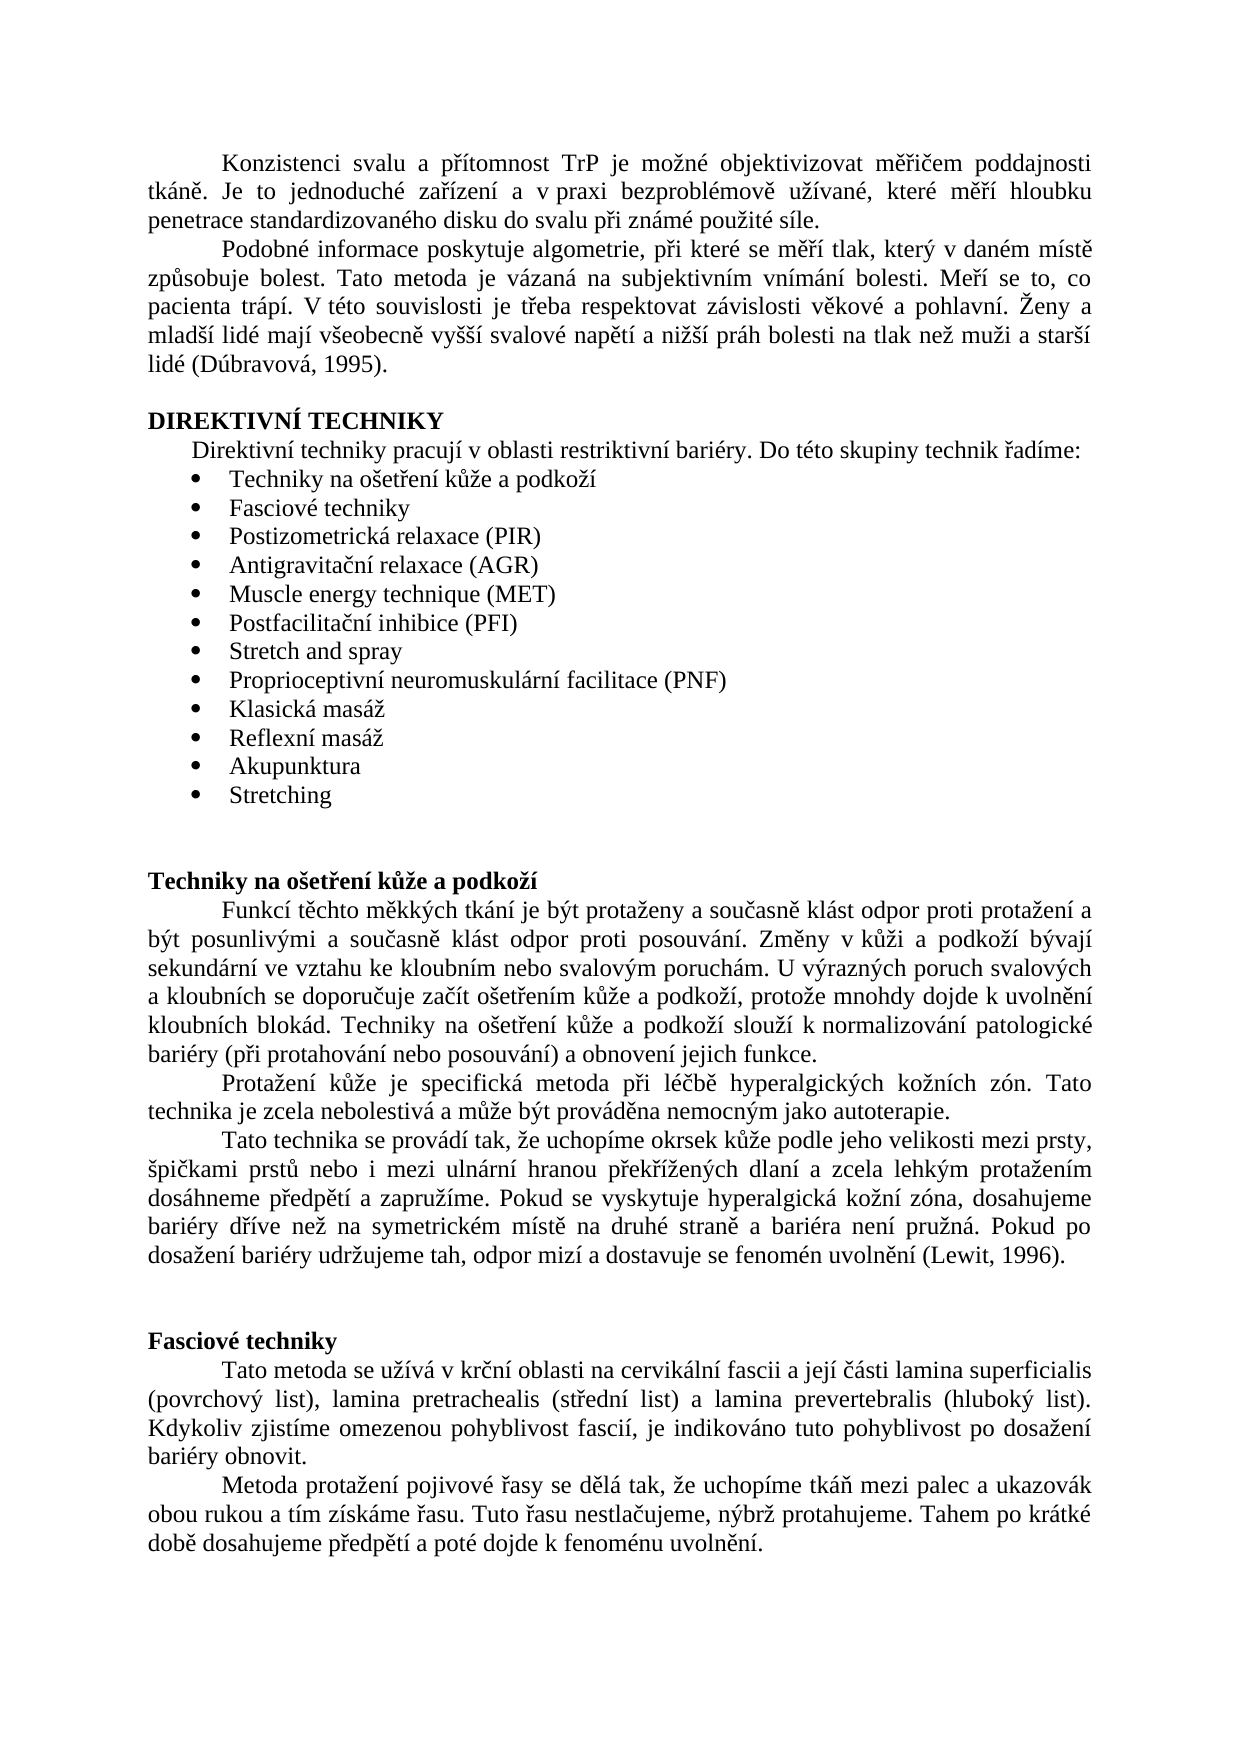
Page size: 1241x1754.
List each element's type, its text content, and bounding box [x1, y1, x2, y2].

list Klasická masáž [191, 694, 1093, 723]
list Antigravitační relaxace (AGR) [191, 550, 1093, 579]
list Muscle energy technique (MET) [191, 579, 1093, 608]
list Proprioceptivní neuromuskulární facilitace (PNF) [191, 665, 1093, 694]
text Direktivní techniky pracují v oblasti restriktivní bariéry. Do této skupiny technik řadíme: [148, 435, 1093, 464]
text Metoda protažení pojivové řasy se dělá tak, že uchopíme tkáň mezi palec a ukazovák obou rukou a tím získáme řasu. Tuto řasu nestlačujeme, nýbrž protahujeme. Tahem po krátké době dosahujeme předpětí a poté dojde k fenoménu uvolnění. [148, 1470, 1093, 1556]
list Postizometrická relaxace (PIR) [191, 521, 1093, 550]
text Tato metoda se užívá v krční oblasti na cervikální fascii a její části lamina superficialis (povrchový list), lamina pretrachealis (střední list) a lamina prevertebralis (hluboký list). Kdykoliv zjistíme omezenou pohyblivost fascií, je indikováno tuto pohyblivost po dosažení bariéry obnovit. [148, 1355, 1093, 1470]
text Techniky na ošetření kůže a podkoží [148, 866, 1093, 895]
list Reflexní masáž [191, 723, 1093, 751]
text Funkcí těchto měkkých tkání je být protaženy a současně klást odpor proti protažení a být posunlivými a současně klást odpor proti posouvání. Změny v kůži a podkoží bývají sekundární ve vztahu ke kloubním nebo svalovým poruchám. U výrazných poruch svalových a kloubních se doporučuje začít ošetřením kůže a podkoží, protože mnohdy dojde k uvolnění kloubních blokád. Techniky na ošetření kůže a podkoží slouží k normalizování patologické bariéry (při protahování nebo posouvání) a obnovení jejich funkce. [148, 895, 1093, 1068]
list Fasciové techniky [191, 493, 1093, 521]
text Protažení kůže je specifická metoda při léčbě hyperalgických kožních zón. Tato technika je zcela nebolestivá a může být prováděna nemocným jako autoterapie. [148, 1068, 1093, 1125]
list Postfacilitační inhibice (PFI) [191, 608, 1093, 636]
text Podobné informace poskytuje algometrie, při které se měří tlak, který v daném místě způsobuje bolest. Tato metoda je vázaná na subjektivním vnímání bolesti. Meří se to, co pacienta trápí. V této souvislosti je třeba respektovat závislosti věkové a pohlavní. Ženy a mladší lidé mají všeobecně vyšší svalové napětí a nižší práh bolesti na tlak než muži a starší lidé (Dúbravová, 1995). [148, 234, 1093, 378]
text Tato technika se provádí tak, že uchopíme okrsek kůže podle jeho velikosti mezi prsty, špičkami prstů nebo i mezi ulnární hranou překřížených dlaní a zcela lehkým protažením dosáhneme předpětí a zapružíme. Pokud se vyskytuje hyperalgická kožní zóna, dosahujeme bariéry dříve než na symetrickém místě na druhé straně a bariéra není pružná. Pokud po dosažení bariéry udržujeme tah, odpor mizí a dostavuje se fenomén uvolnění (Lewit, 1996). [148, 1125, 1093, 1269]
list Akupunktura [191, 751, 1093, 780]
list Stretch and spray [191, 636, 1093, 665]
text Konzistenci svalu a přítomnost TrP je možné objektivizovat měřičem poddajnosti tkáně. Je to jednoduché zařízení a v praxi bezproblémově užívané, které měří hloubku penetrace standardizovaného disku do svalu při známé použité síle. [148, 148, 1093, 234]
list Stretching [191, 780, 1093, 809]
text DIREKTIVNÍ TECHNIKY [148, 406, 1093, 435]
text Fasciové techniky [148, 1326, 1093, 1355]
list Techniky na ošetření kůže a podkoží [191, 464, 1093, 493]
